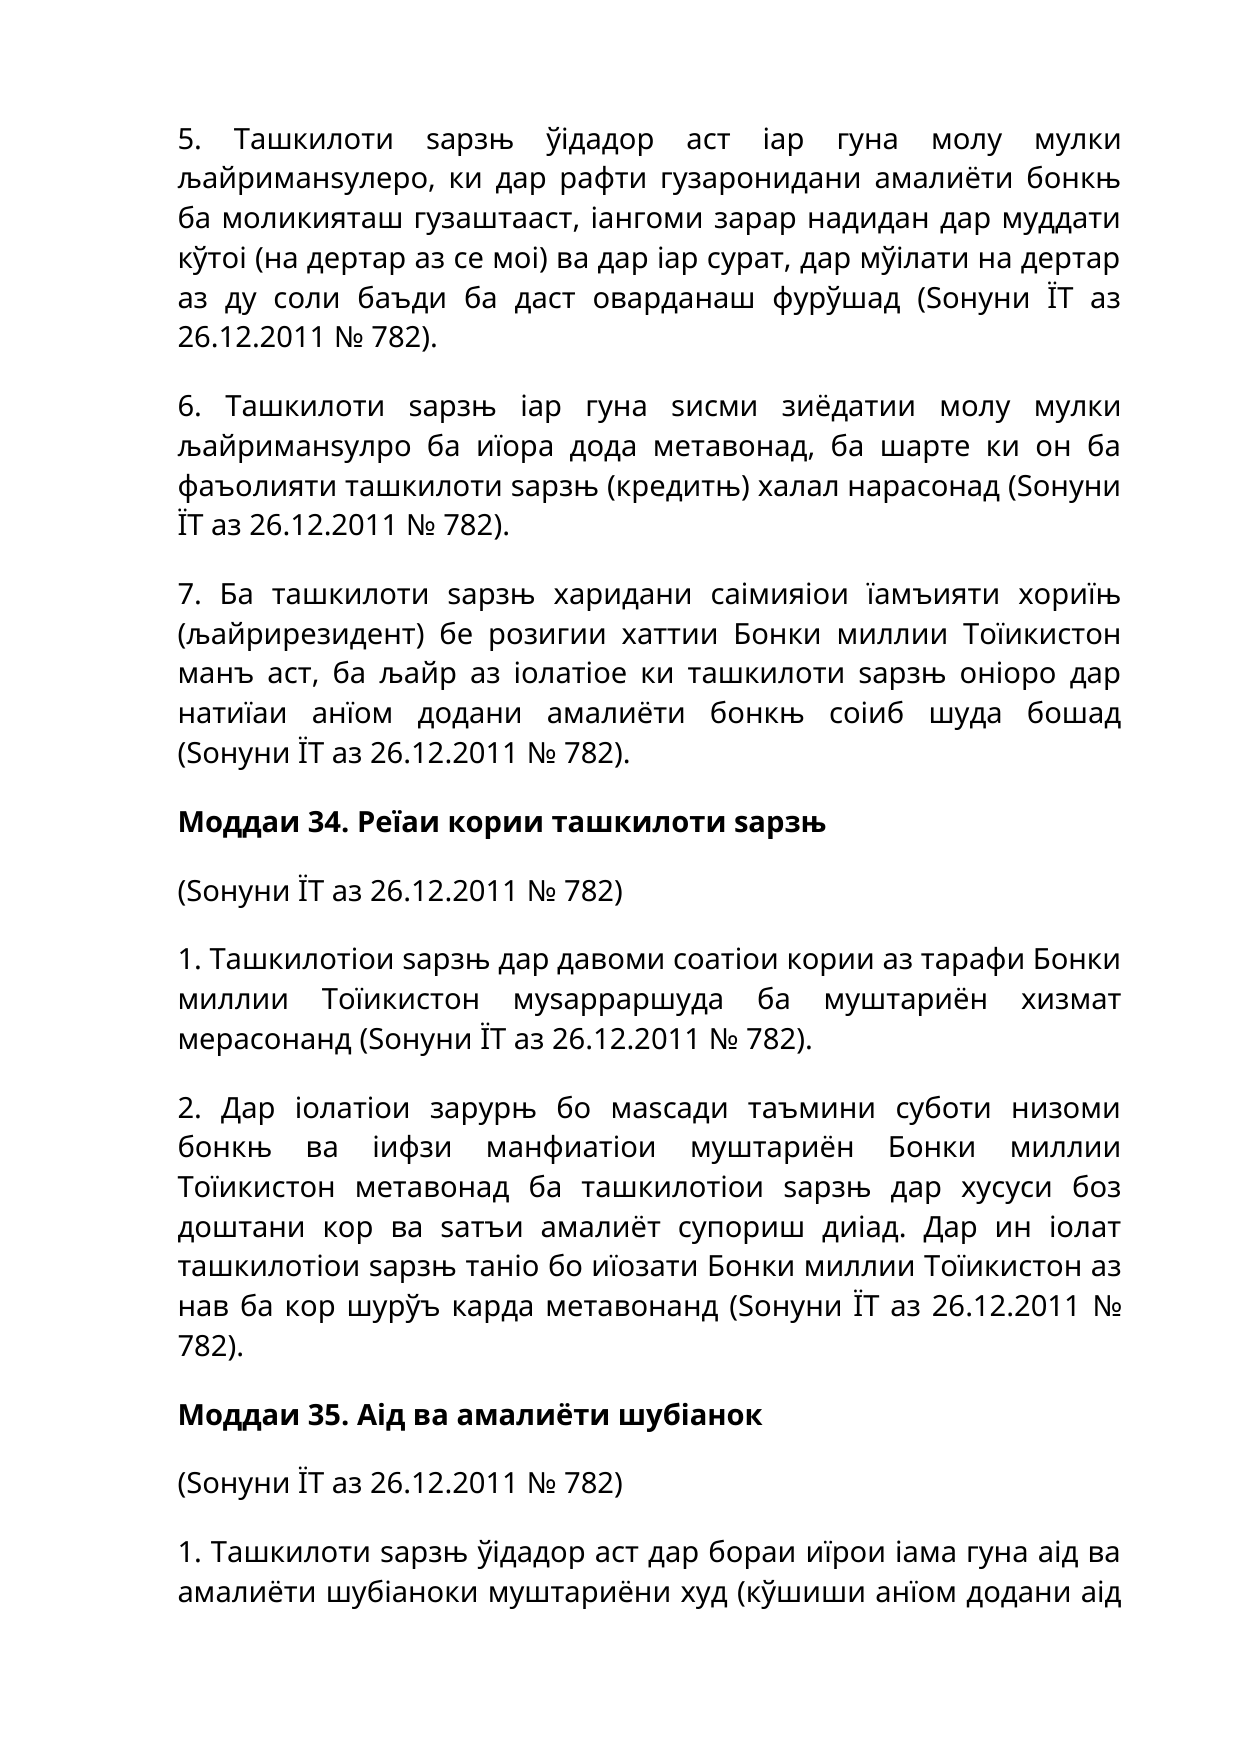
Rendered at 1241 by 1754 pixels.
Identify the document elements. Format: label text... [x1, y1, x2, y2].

text Моддаи 35. Аід ва амалиёти шубіанок [177, 1394, 1122, 1433]
text 7. Ба ташкилоти ѕарзњ харидани саімияіои їамъияти хориїњ (љайрирезидент) бе розигии хаттии Бонки миллии Тоїикистон манъ аст, ба љайр аз іолатіое ки ташкилоти ѕарзњ оніоро дар натиїаи анїом додани амалиёти бонкњ соіиб шуда бошад (Ѕонуни ЇТ аз 26.12.2011 № 782). [177, 573, 1122, 772]
text 5. Ташкилоти ѕарзњ ўідадор аст іар гуна молу мулки љайриманѕулеро, ки дар рафти гузаронидани амалиёти бонкњ ба моликияташ гузаштааст, іангоми зарар надидан дар муддати кўтоі (на дертар аз се моі) ва дар іар сурат, дар мўілати на дертар аз ду соли баъди ба даст оварданаш фурўшад (Ѕонуни ЇТ аз 26.12.2011 № 782). [177, 118, 1122, 356]
text 2. Дар іолатіои зарурњ бо маѕсади таъмини суботи низоми бонкњ ва іифзи манфиатіои муштариён Бонки миллии Тоїикистон метавонад ба ташкилотіои ѕарзњ дар хусуси боз доштани кор ва ѕатъи амалиёт супориш диіад. Дар ин іолат ташкилотіои ѕарзњ таніо бо иїозати Бонки миллии Тоїикистон аз нав ба кор шурўъ карда метавонанд (Ѕонуни ЇТ аз 26.12.2011 № 782). [177, 1087, 1122, 1365]
text 1. Ташкилотіои ѕарзњ дар давоми соатіои кории аз тарафи Бонки миллии Тоїикистон муѕарраршуда ба муштариён хизмат мерасонанд (Ѕонуни ЇТ аз 26.12.2011 № 782). [177, 939, 1122, 1058]
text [177, 1532, 1122, 1611]
text Моддаи 34. Реїаи кории ташкилоти ѕарзњ [177, 801, 1122, 841]
text (Ѕонуни ЇТ аз 26.12.2011 № 782) [177, 1463, 1122, 1502]
text (Ѕонуни ЇТ аз 26.12.2011 № 782) [177, 870, 1122, 909]
text 6. Ташкилоти ѕарзњ іар гуна ѕисми зиёдатии молу мулки љайриманѕулро ба иїора дода метавонад, ба шарте ки он ба фаъолияти ташкилоти ѕарзњ (кредитњ) халал нарасонад (Ѕонуни ЇТ аз 26.12.2011 № 782). [177, 385, 1122, 544]
